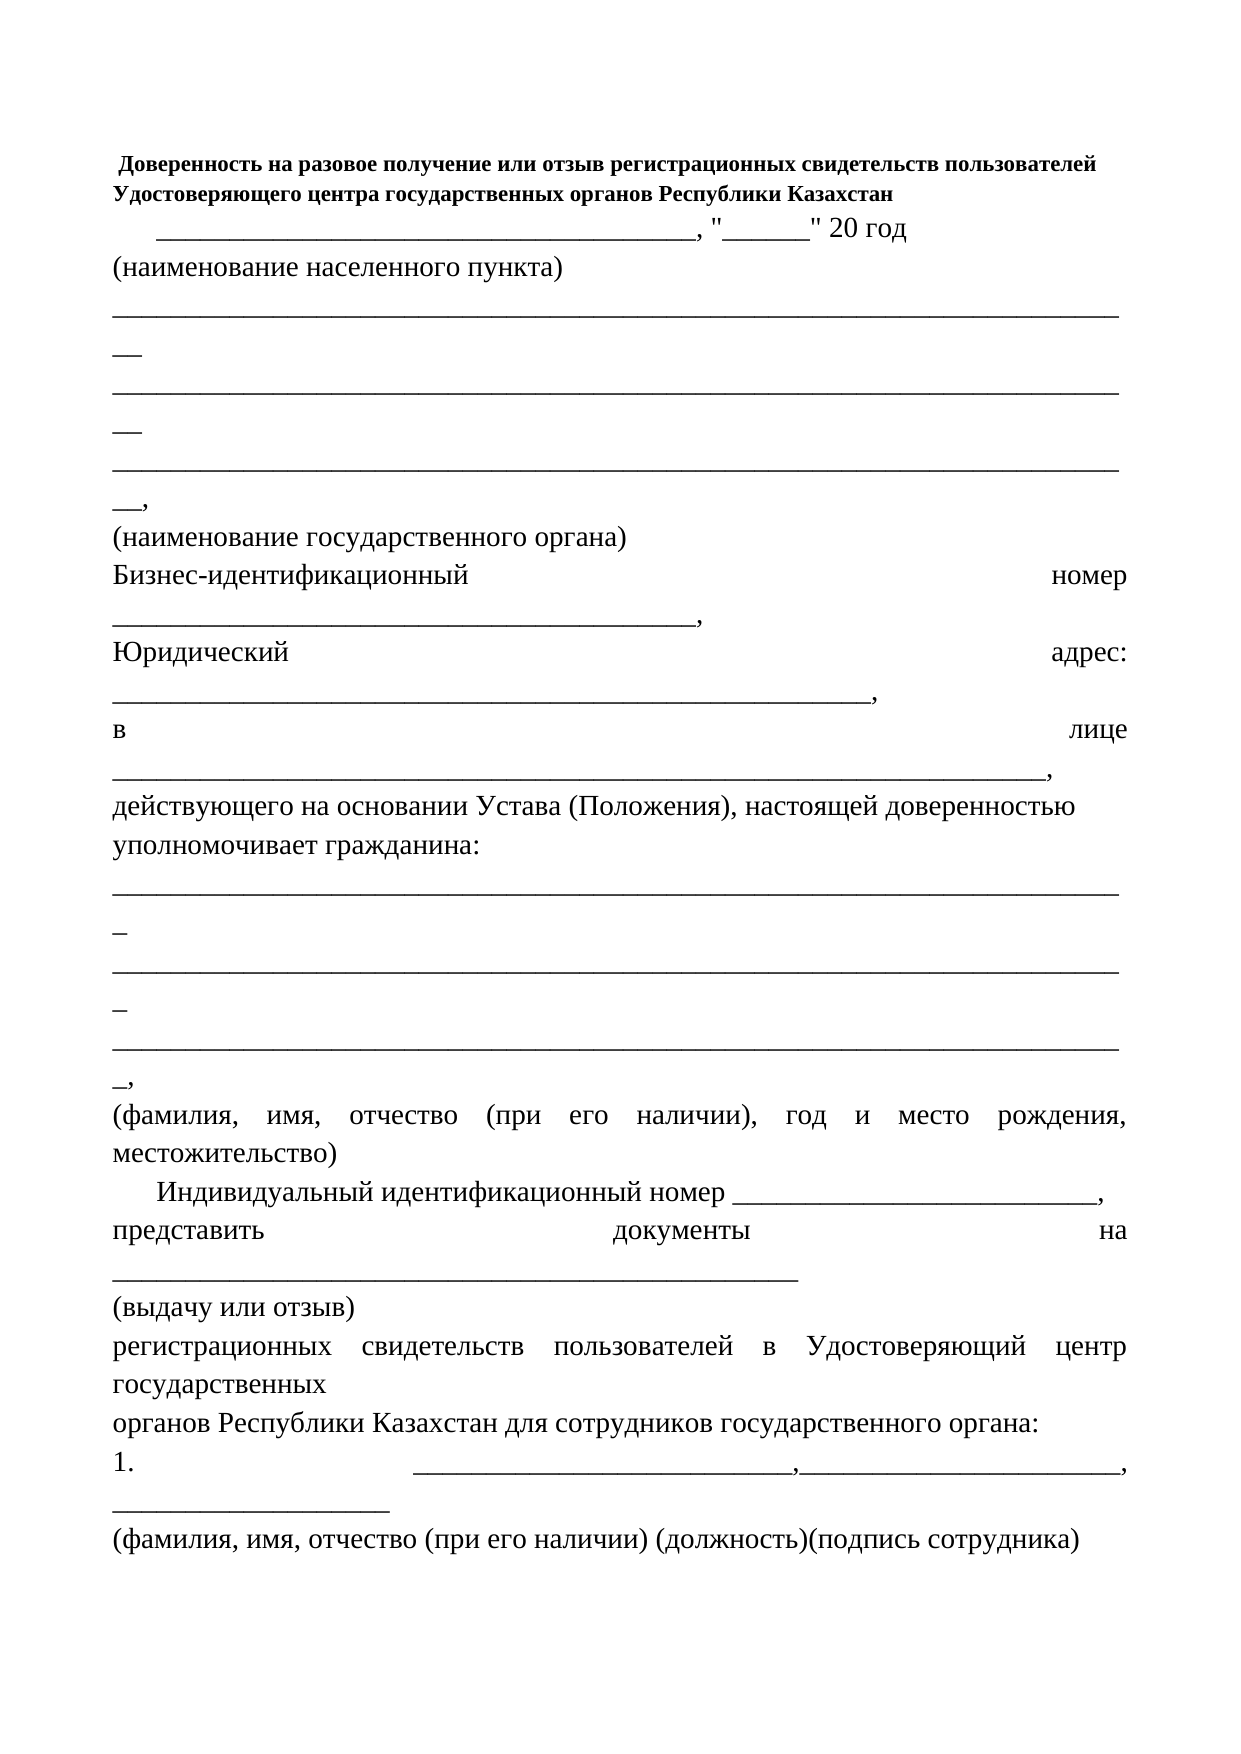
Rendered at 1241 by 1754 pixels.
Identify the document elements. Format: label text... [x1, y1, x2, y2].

text ______________________________________________________________________ [112, 943, 1128, 1015]
text (фамилия, имя, отчество (при его наличии), год и место рождения, местожительство) [112, 1097, 1128, 1169]
text Юридический адрес: ____________________________________________________, [112, 634, 1128, 706]
text (фамилия, имя, отчество (при его наличии) (должность)(подпись сотрудника) [112, 1521, 1128, 1554]
text _______________________________________________________________________ [112, 364, 1128, 437]
text ______________________________________________________________________, [112, 1020, 1128, 1092]
text (выдачу или отзыв) [112, 1289, 1128, 1323]
text Бизнес-идентификационный номер ________________________________________, [112, 557, 1128, 629]
text Индивидуальный идентификационный номер _________________________, [112, 1174, 1128, 1207]
text _______________________________________________________________________ [112, 287, 1128, 359]
text (наименование населенного пункта) [112, 249, 1128, 282]
text _______________________________________________________________________, [112, 442, 1128, 514]
text ______________________________________________________________________ [112, 866, 1128, 938]
text органов Республики Казахстан для сотрудников государственного органа: [112, 1405, 1128, 1439]
text _____________________________________, "______" 20 год [112, 210, 1128, 244]
text Доверенность на разовое получение или отзыв регистрационных свидетельств пользователей Удостоверяющего центра государственных органов Республики Казахстан [112, 150, 1128, 207]
text (наименование государственного органа) [112, 519, 1128, 552]
text уполномочивает гражданина: [112, 827, 1128, 861]
text регистрационных свидетельств пользователей в Удостоверяющий центр государственных [112, 1328, 1128, 1400]
text представить документы на _______________________________________________ [112, 1212, 1128, 1284]
text в лице ________________________________________________________________, [112, 711, 1128, 783]
text 1. __________________________,______________________, ___________________ [112, 1444, 1128, 1516]
text действующего на основании Устава (Положения), настоящей доверенностью [112, 788, 1128, 822]
